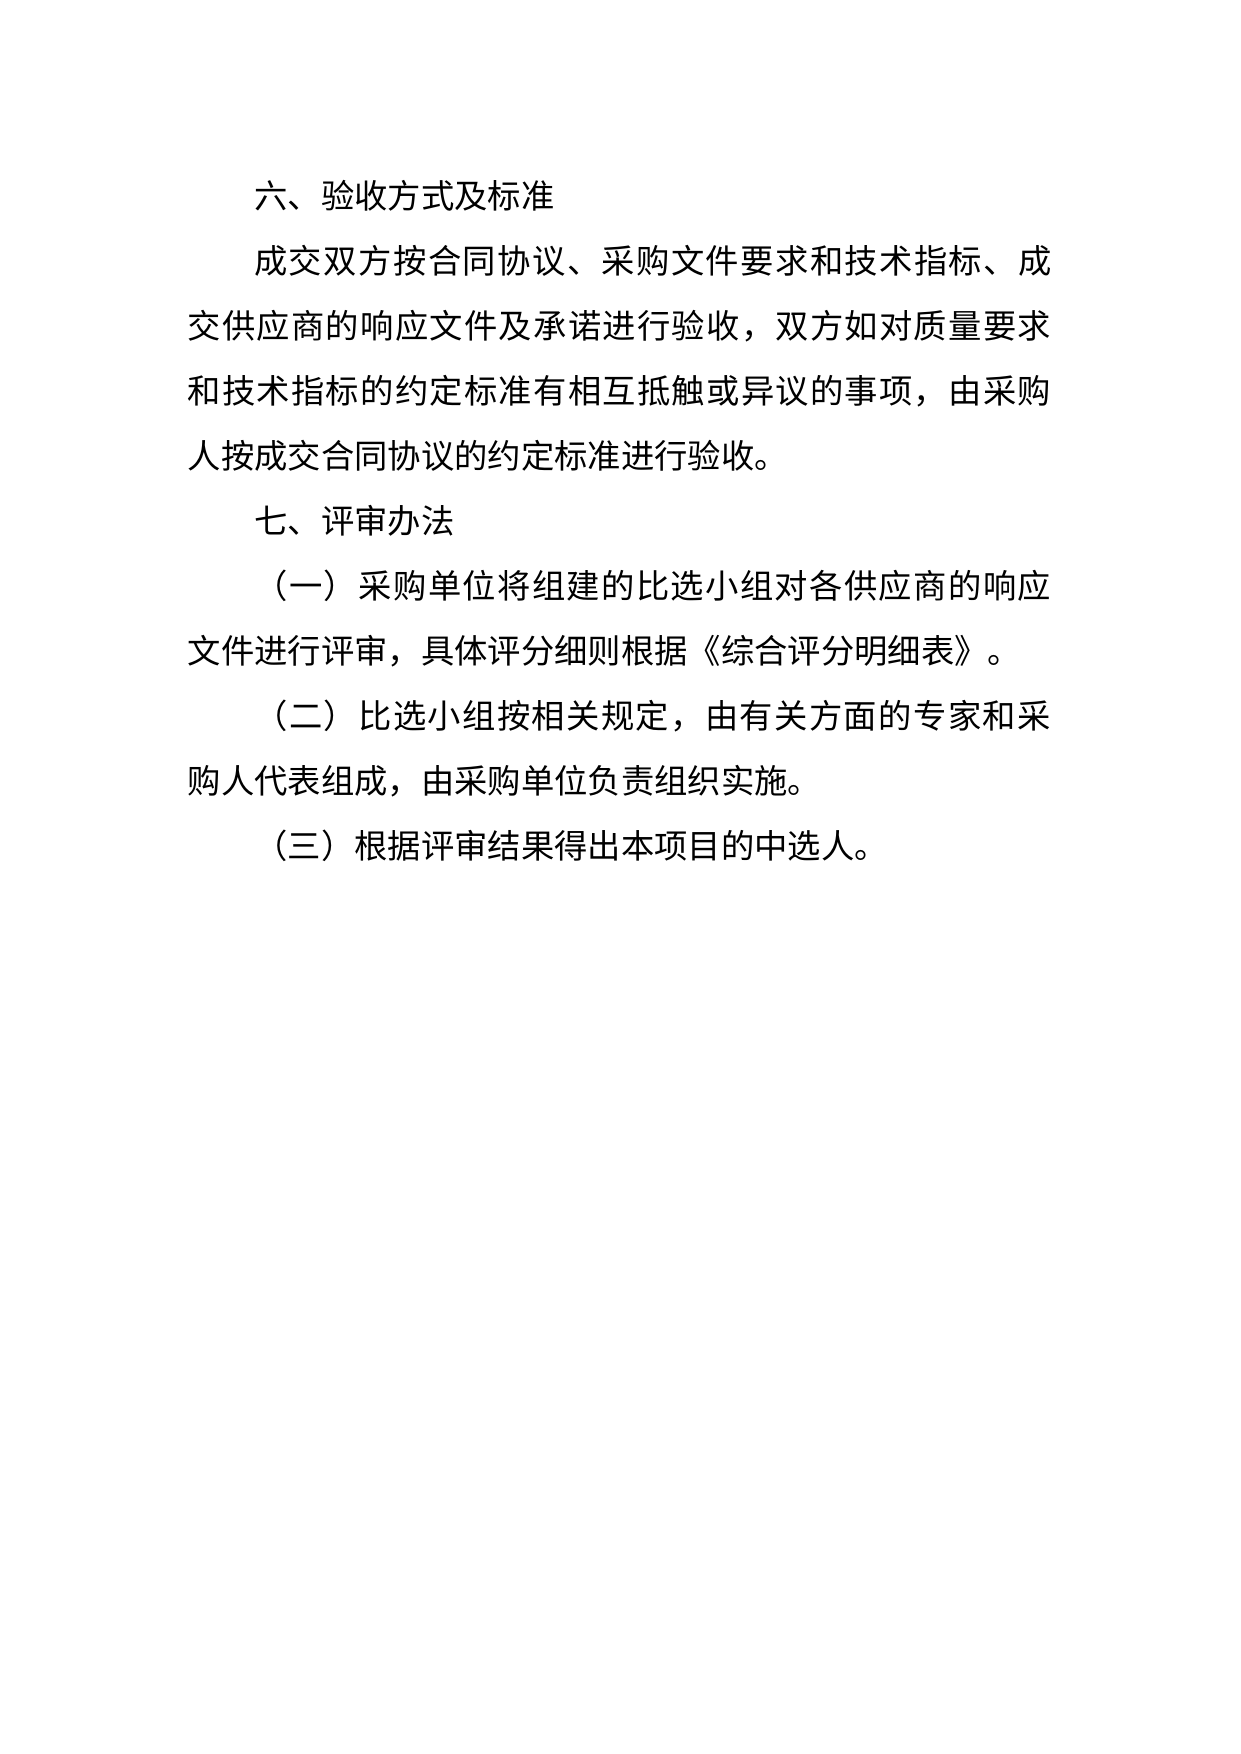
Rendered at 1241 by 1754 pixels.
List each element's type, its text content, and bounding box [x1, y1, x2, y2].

text （二）比选小组按相关规定，由有关方面的专家和采购人代表组成，由采购单位负责组织实施。 [187, 682, 1053, 812]
text 成交双方按合同协议、采购文件要求和技术指标、成交供应商的响应文件及承诺进行验收，双方如对质量要求和技术指标的约定标准有相互抵触或异议的事项，由采购人按成交合同协议的约定标准进行验收。 [187, 227, 1053, 487]
text 六、验收方式及标准 [187, 162, 1053, 227]
text 七、评审办法 [187, 487, 1053, 552]
text （三）根据评审结果得出本项目的中选人。 [187, 812, 1053, 877]
text （一）采购单位将组建的比选小组对各供应商的响应文件进行评审，具体评分细则根据《综合评分明细表》。 [187, 552, 1053, 682]
